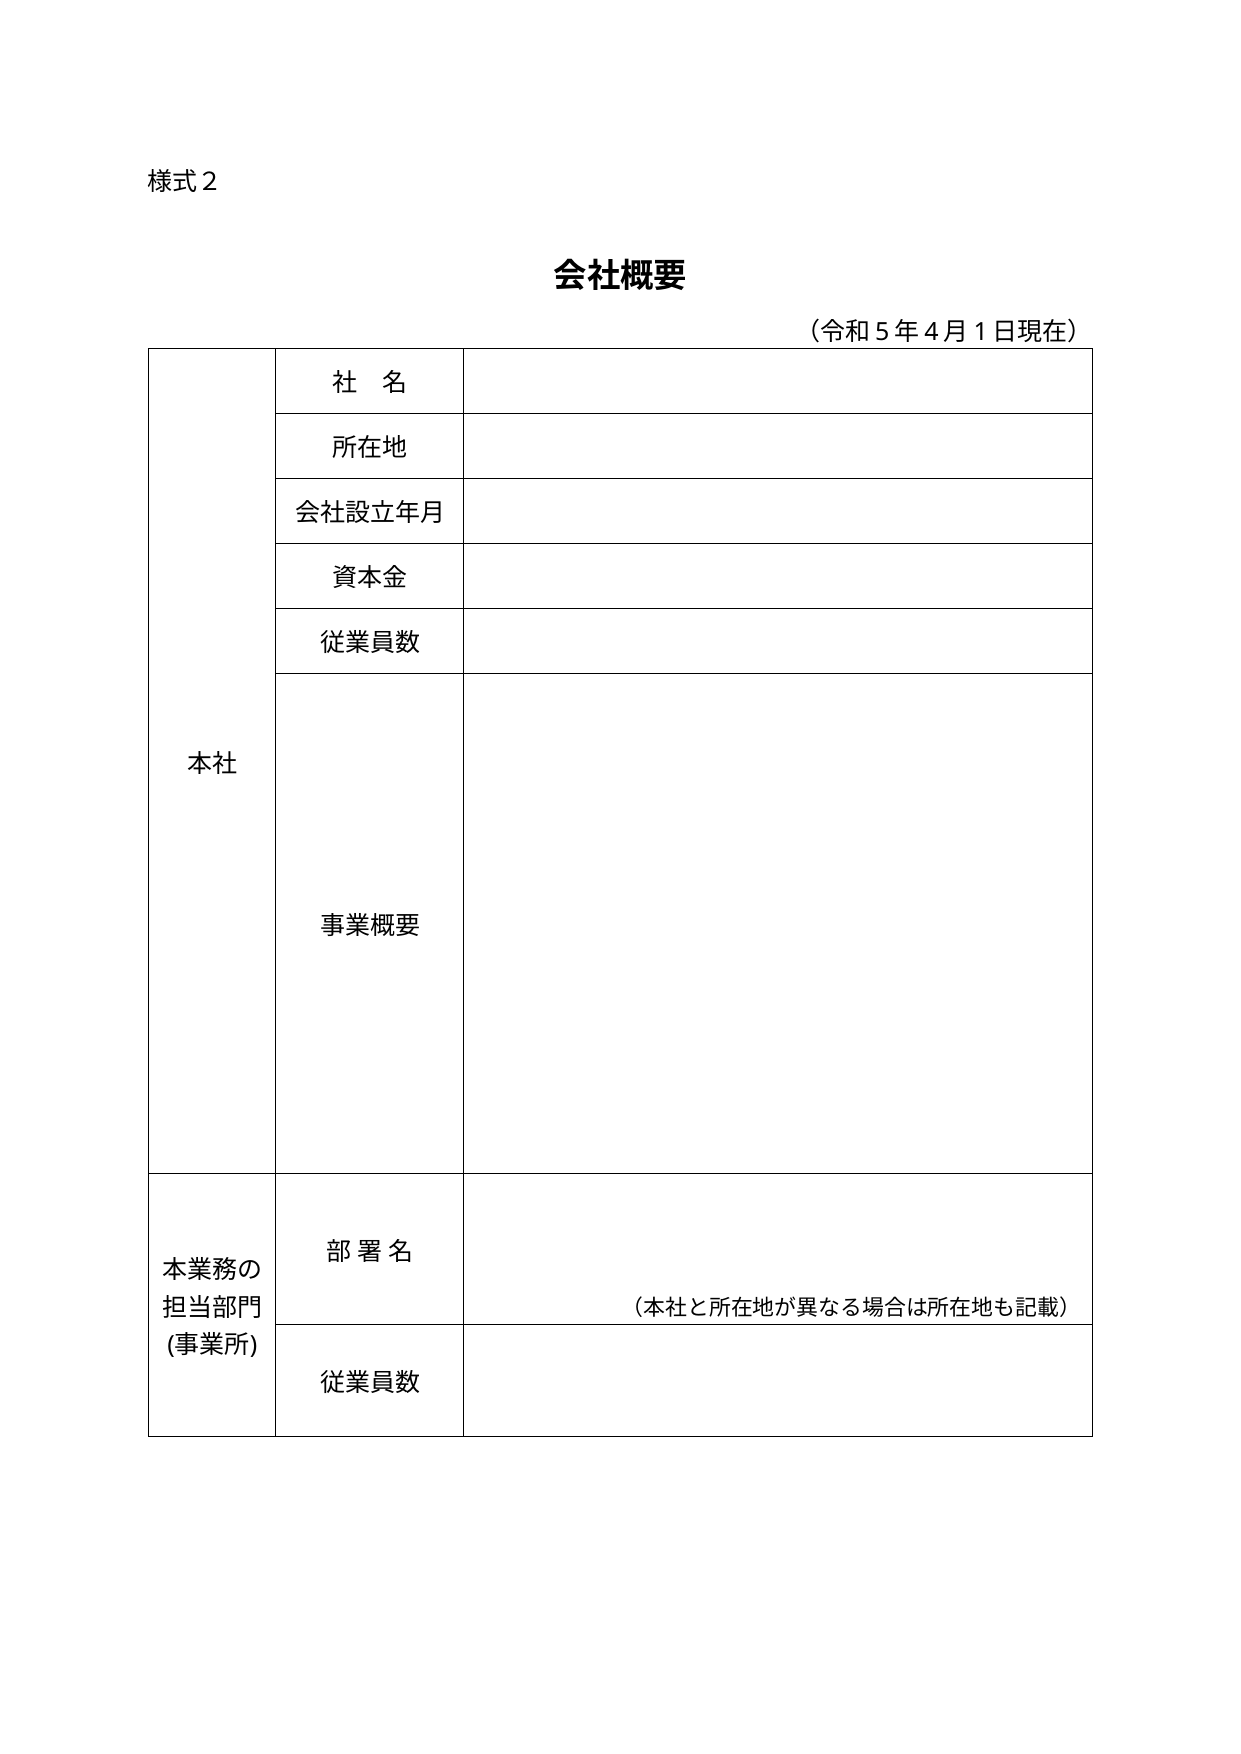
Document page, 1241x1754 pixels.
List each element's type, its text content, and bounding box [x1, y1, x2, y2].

table_cell 所在地 [276, 414, 463, 478]
table_cell [464, 544, 1092, 608]
text 様式２ [148, 161, 1092, 198]
table_header [464, 349, 1092, 413]
table_cell 会社設立年月 [276, 479, 463, 543]
text （令和5年4月1日現在） [148, 311, 1092, 348]
text 会社概要 [148, 236, 1092, 311]
table_cell [464, 479, 1092, 543]
table_cell （本社と所在地が異なる場合は所在地も記載） [464, 1174, 1092, 1324]
table_cell 従業員数 [276, 609, 463, 673]
table_cell [464, 414, 1092, 478]
table_header 本社 [149, 349, 275, 1173]
table_header 社 名 [276, 349, 463, 413]
table_cell 事業概要 [276, 674, 463, 1173]
table_cell [464, 609, 1092, 673]
table_cell 資本金 [276, 544, 463, 608]
table_cell [464, 674, 1092, 1173]
table_cell [464, 1325, 1092, 1436]
table_cell 部 署 名 [276, 1174, 463, 1324]
table_cell 従業員数 [276, 1325, 463, 1436]
table_cell 本業務の担当部門 (事業所) [149, 1174, 275, 1436]
